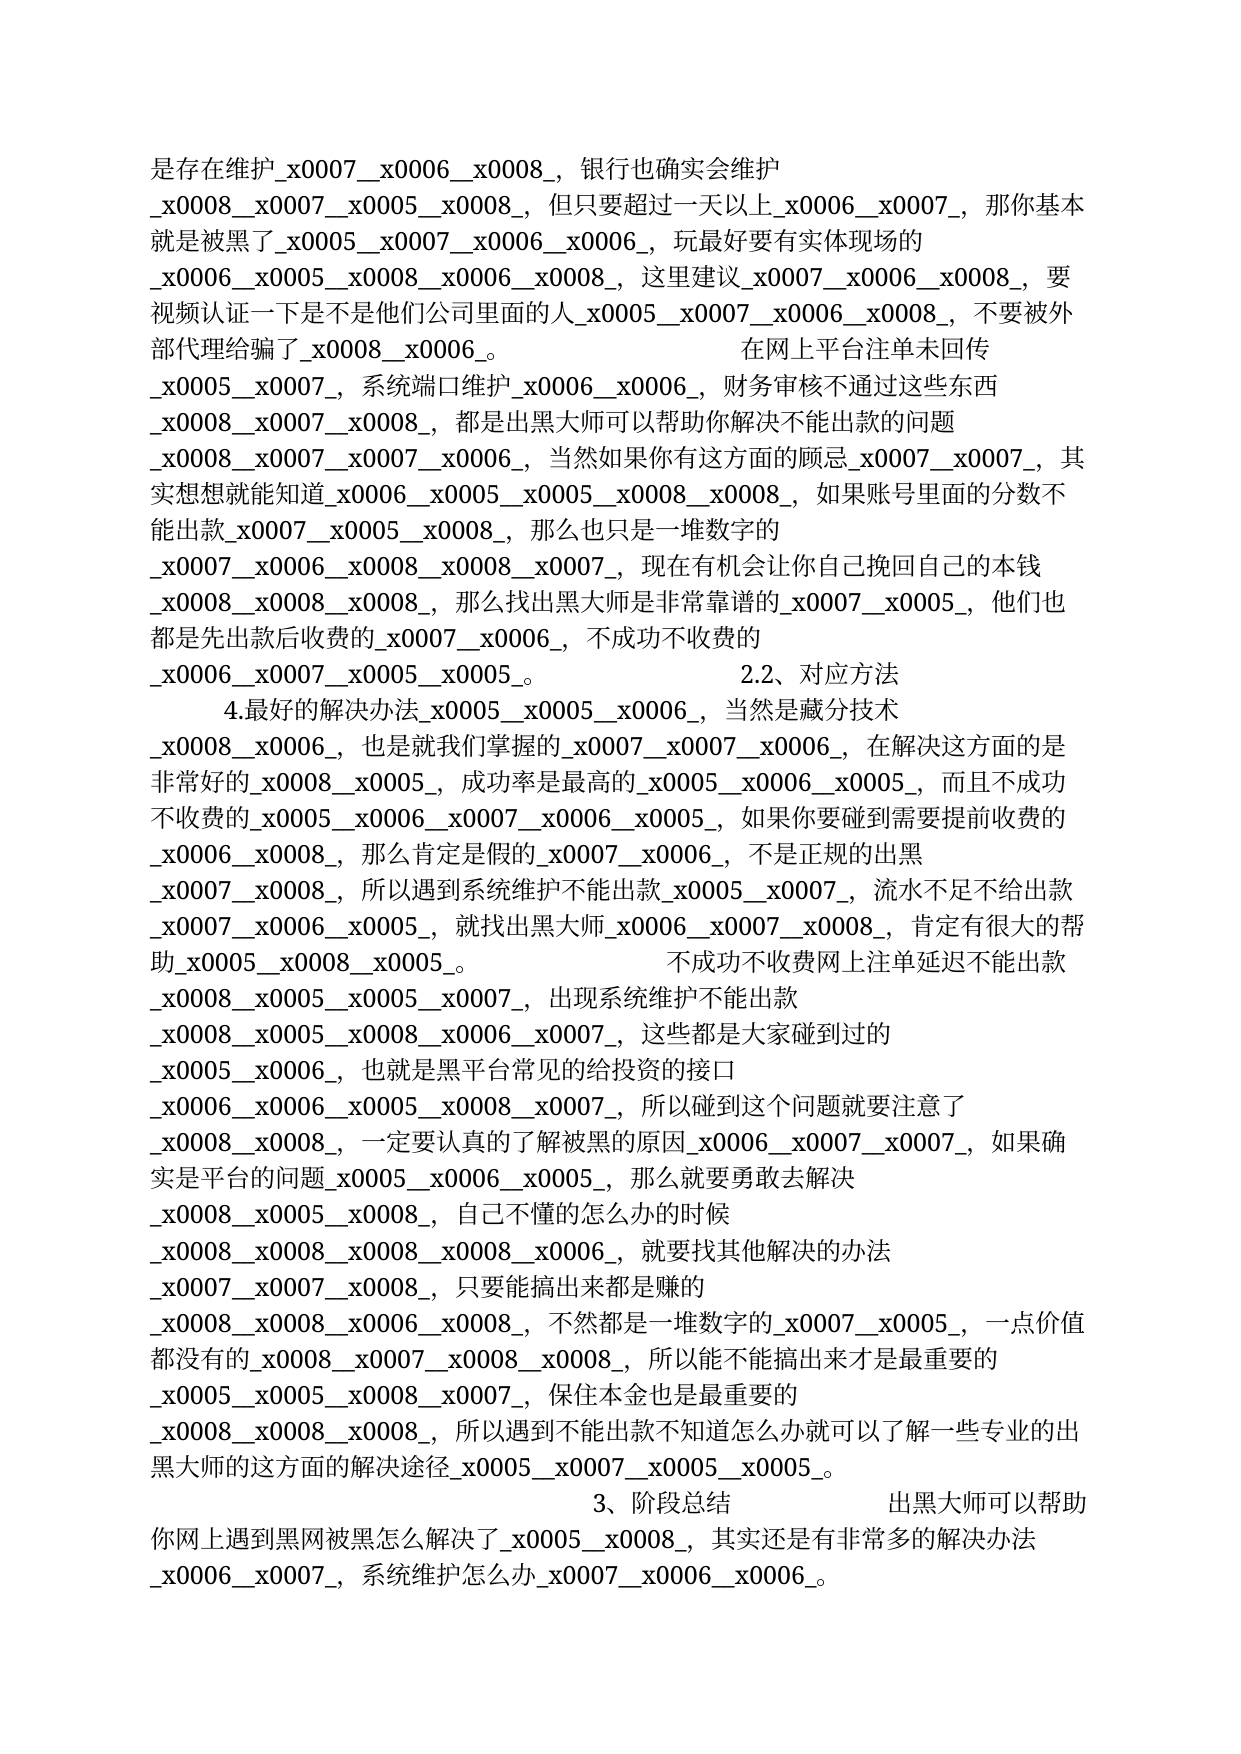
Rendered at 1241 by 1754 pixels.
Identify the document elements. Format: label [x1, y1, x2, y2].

text [150, 150, 1090, 1592]
